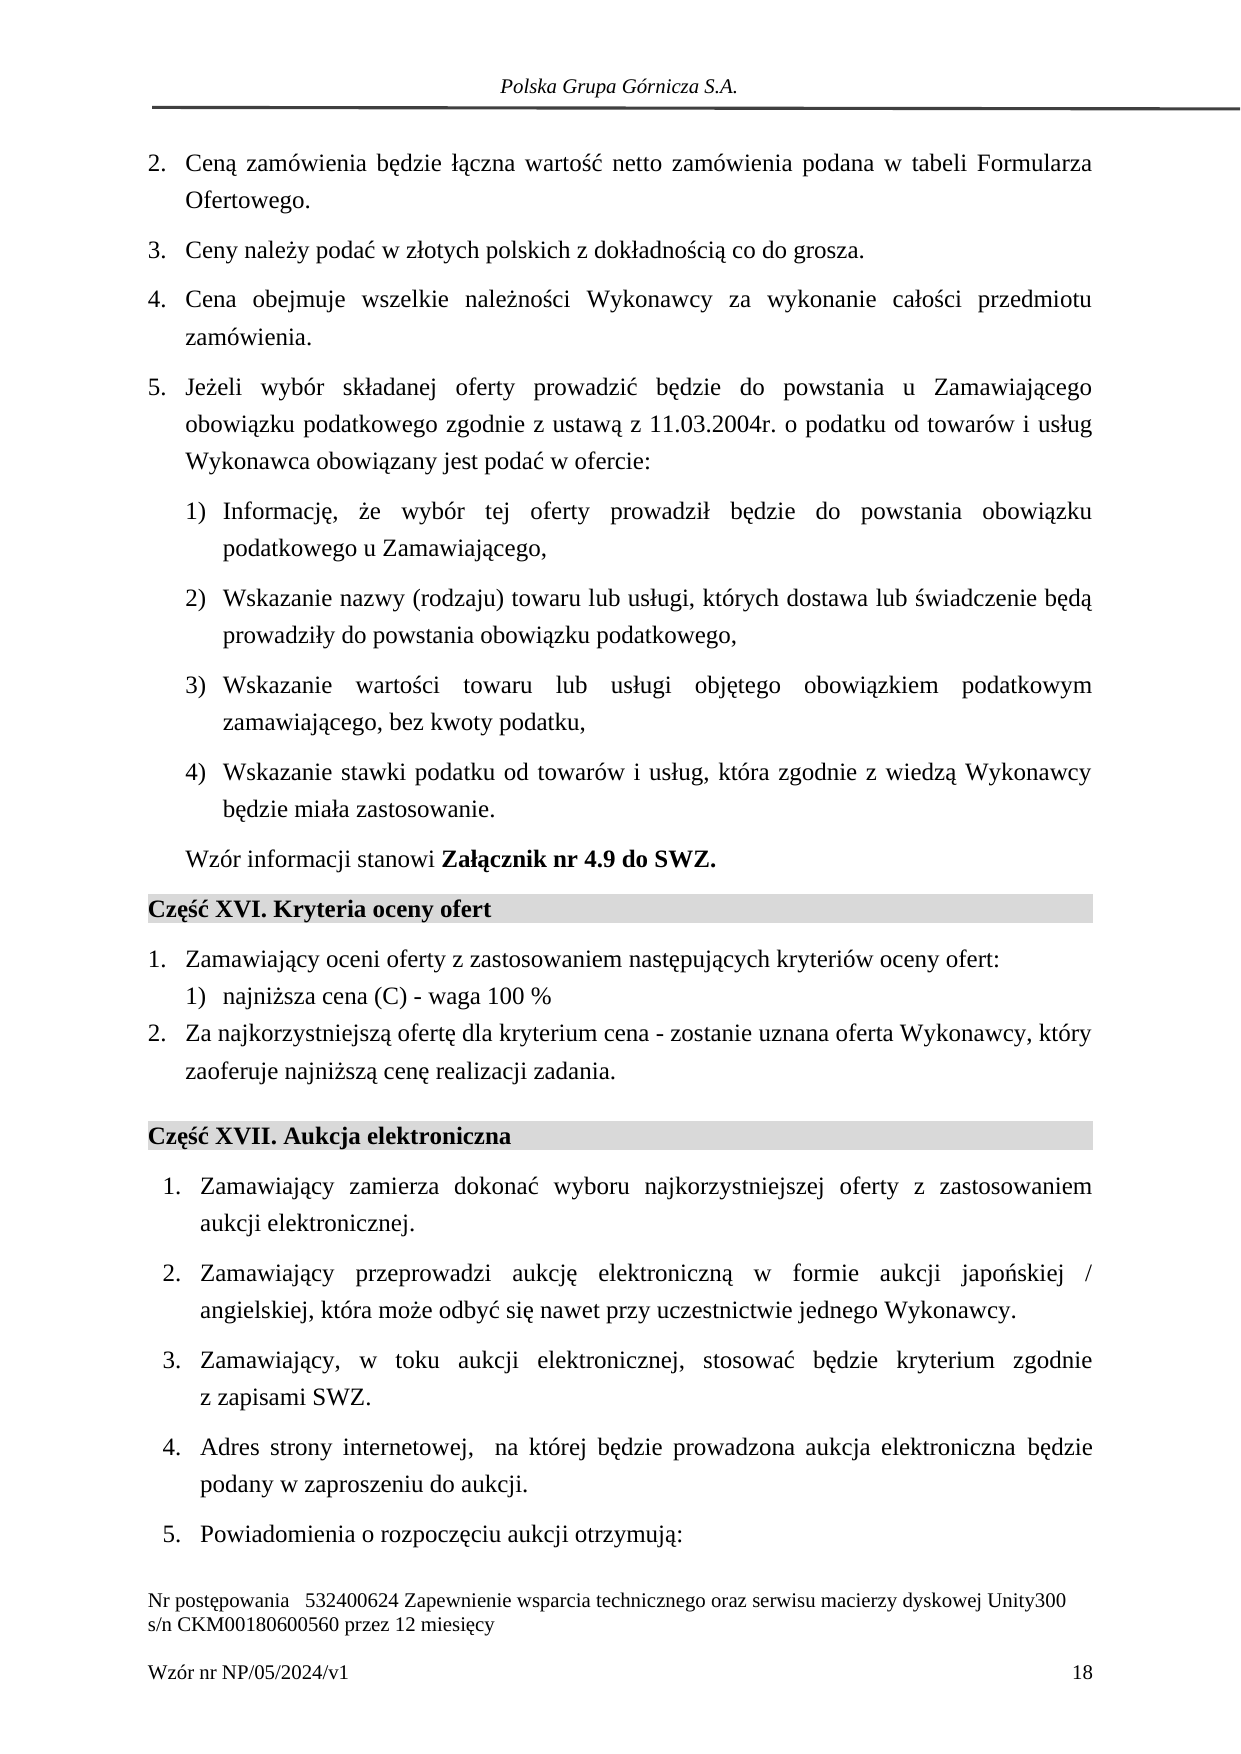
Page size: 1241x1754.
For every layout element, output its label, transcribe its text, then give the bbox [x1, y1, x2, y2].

list najniższa cena (C) - waga 100 % [185, 981, 1093, 1010]
list Ceną zamówienia będzie łączna wartość netto zamówienia podana w tabeli Formularza Ofertowego. [148, 148, 1093, 214]
list Wskazanie wartości towaru lub usługi objętego obowiązkiem podatkowym zamawiającego, bez kwoty podatku, [185, 670, 1093, 736]
list Powiadomienia o rozpoczęciu aukcji otrzymują: [162, 1519, 1093, 1548]
subtitle Część XVII. Aukcja elektroniczna [148, 1121, 1093, 1150]
list Zamawiający oceni oferty z zastosowaniem następujących kryteriów oceny ofert: [148, 944, 1093, 973]
list Za najkorzystniejszą ofertę dla kryterium cena - zostanie uznana oferta Wykonawcy, który zaoferuje najniższą cenę realizacji zadania. [148, 1018, 1093, 1084]
list Ceny należy podać w złotych polskich z dokładnością co do grosza. [148, 235, 1093, 263]
list Adres strony internetowej, na której będzie prowadzona aukcja elektroniczna będzie podany w zaproszeniu do aukcji. [162, 1432, 1093, 1498]
subtitle Część XVI. Kryteria oceny ofert [148, 894, 1093, 923]
list Wskazanie nazwy (rodzaju) towaru lub usługi, których dostawa lub świadczenie będą prowadziły do powstania obowiązku podatkowego, [185, 583, 1093, 649]
list Zamawiający, w toku aukcji elektronicznej, stosować będzie kryterium zgodnie z zapisami SWZ. [162, 1345, 1093, 1411]
list Cena obejmuje wszelkie należności Wykonawcy za wykonanie całości przedmiotu zamówienia. [148, 284, 1093, 351]
list Jeżeli wybór składanej oferty prowadzić będzie do powstania u Zamawiającego obowiązku podatkowego zgodnie z ustawą z 11.03.2004r. o podatku od towarów i usług Wykonawca obowiązany jest podać w ofercie: [148, 372, 1093, 475]
list Informację, że wybór tej oferty prowadził będzie do powstania obowiązku podatkowego u Zamawiającego, [185, 496, 1093, 562]
list Wskazanie stawki podatku od towarów i usług, która zgodnie z wiedzą Wykonawcy będzie miała zastosowanie. [185, 757, 1093, 823]
text Wzór informacji stanowi Załącznik nr 4.9 do SWZ. [185, 844, 1093, 873]
list Zamawiający przeprowadzi aukcję elektroniczną w formie aukcji japońskiej / angielskiej, która może odbyć się nawet przy uczestnictwie jednego Wykonawcy. [162, 1258, 1093, 1324]
list Zamawiający zamierza dokonać wyboru najkorzystniejszej oferty z zastosowaniem aukcji elektronicznej. [162, 1171, 1093, 1237]
